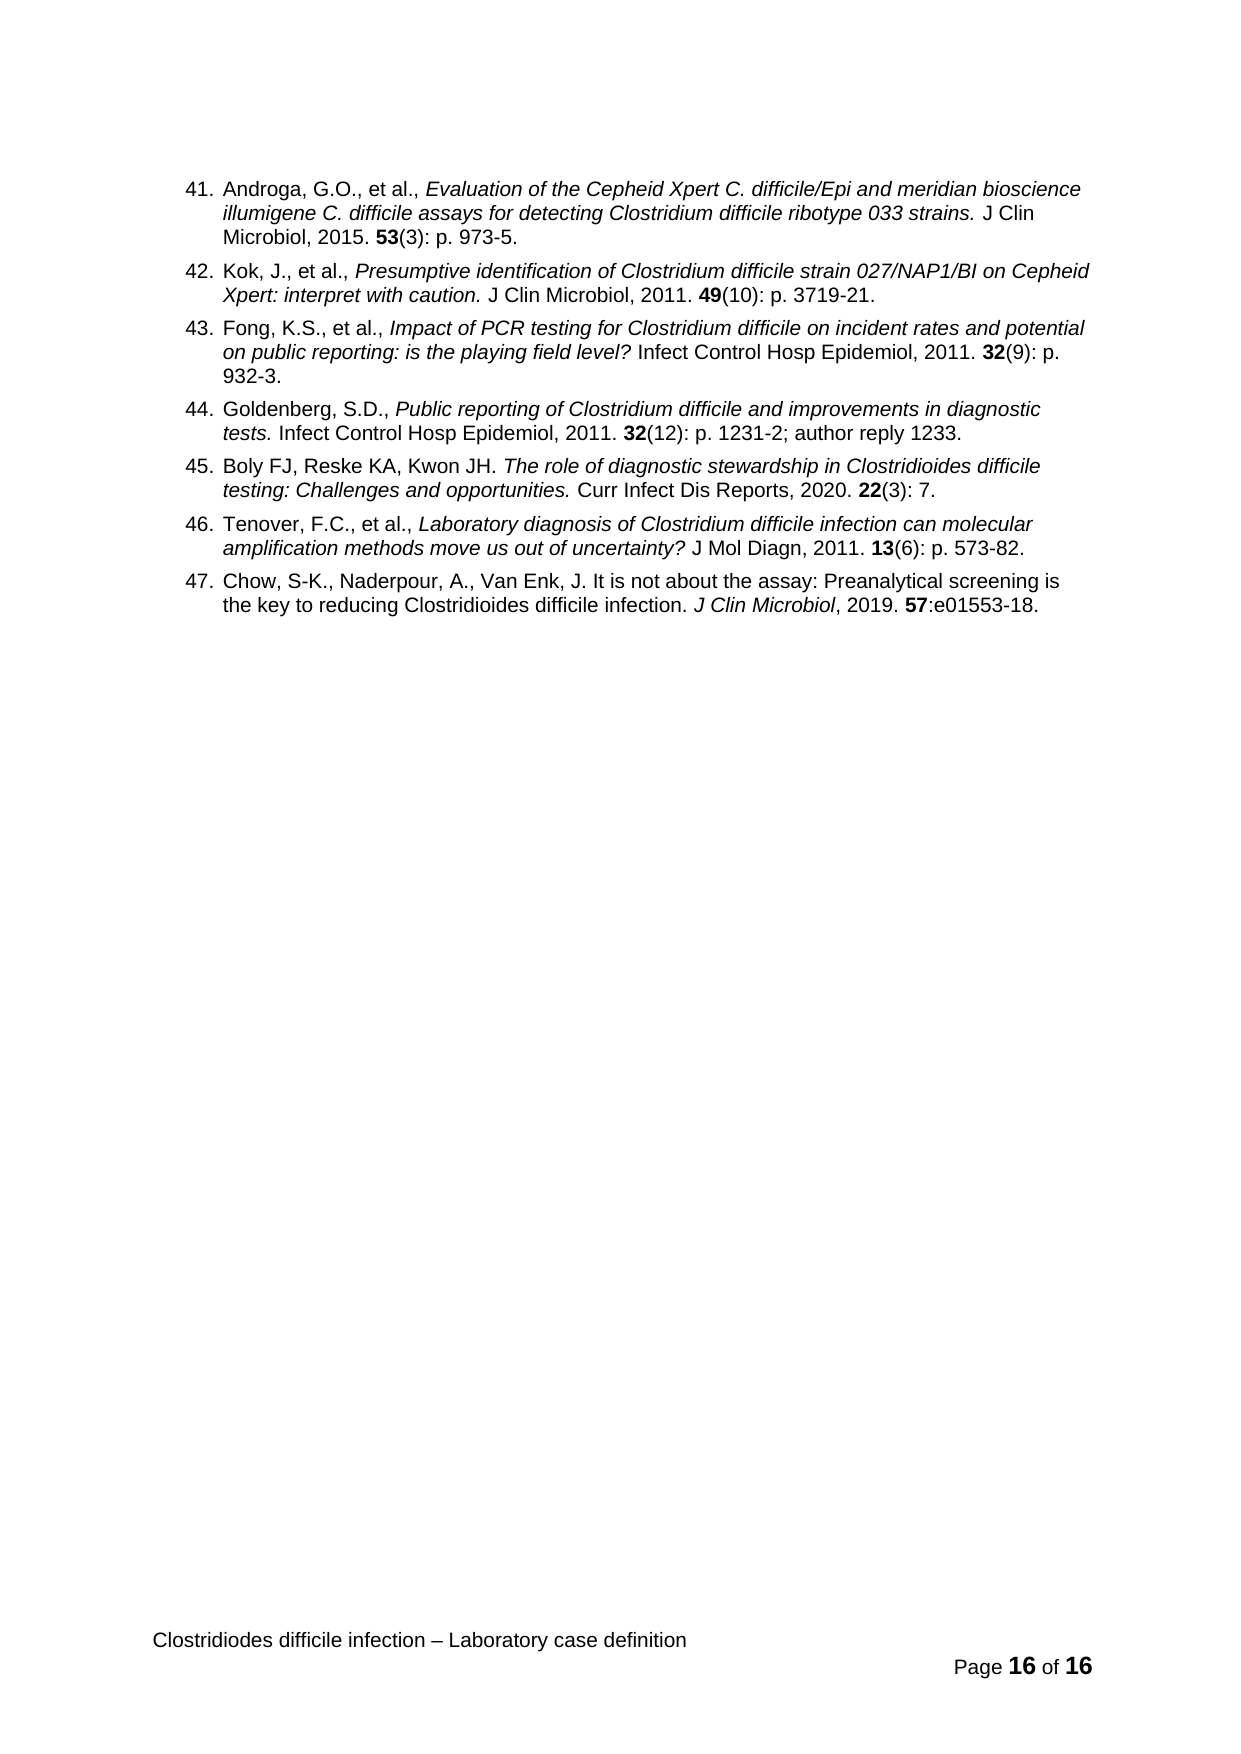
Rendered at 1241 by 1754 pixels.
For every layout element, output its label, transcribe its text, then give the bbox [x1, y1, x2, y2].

list Boly FJ, Reske KA, Kwon JH. The role of diagnostic stewardship in Clostridioides difficile testing: Challenges and opportunities. Curr Infect Dis Reports, 2020. 22(3): 7. [185, 454, 1092, 502]
list Chow, S-K., Naderpour, A., Van Enk, J. It is not about the assay: Preanalytical screening is the key to reducing Clostridioides difficile infection. J Clin Microbiol, 2019. 57:e01553-18. [185, 569, 1092, 617]
list Androga, G.O., et al., Evaluation of the Cepheid Xpert C. difficile/Epi and meridian bioscience illumigene C. difficile assays for detecting Clostridium difficile ribotype 033 strains. J Clin Microbiol, 2015. 53(3): p. 973-5. [185, 177, 1092, 249]
list Kok, J., et al., Presumptive identification of Clostridium difficile strain 027/NAP1/BI on Cepheid Xpert: interpret with caution. J Clin Microbiol, 2011. 49(10): p. 3719-21. [185, 258, 1092, 306]
list Fong, K.S., et al., Impact of PCR testing for Clostridium difficile on incident rates and potential on public reporting: is the playing field level? Infect Control Hosp Epidemiol, 2011. 32(9): p. 932-3. [185, 316, 1092, 388]
list Goldenberg, S.D., Public reporting of Clostridium difficile and improvements in diagnostic tests. Infect Control Hosp Epidemiol, 2011. 32(12): p. 1231-2; author reply 1233. [185, 397, 1092, 445]
list Tenover, F.C., et al., Laboratory diagnosis of Clostridium difficile infection can molecular amplification methods move us out of uncertainty? J Mol Diagn, 2011. 13(6): p. 573-82. [185, 512, 1092, 559]
